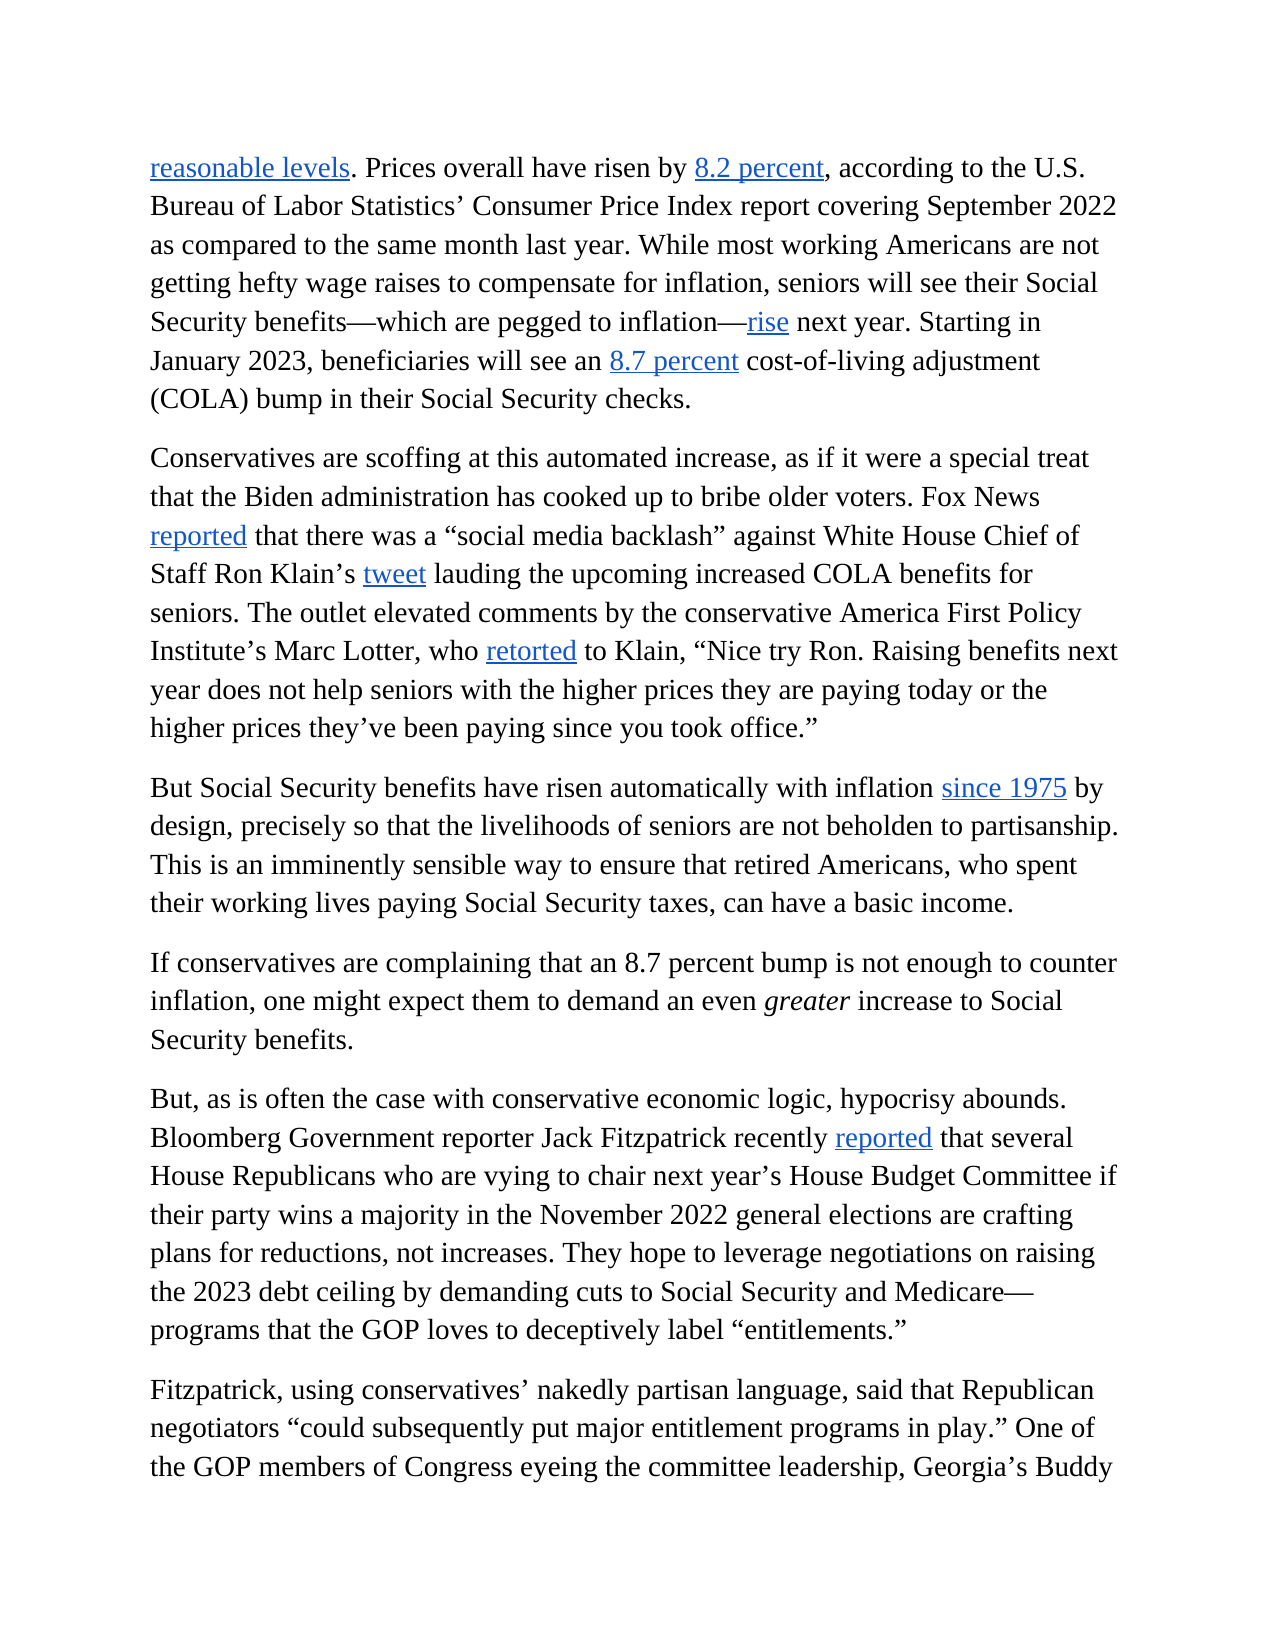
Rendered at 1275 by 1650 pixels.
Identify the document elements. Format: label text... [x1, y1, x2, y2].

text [150, 150, 1125, 415]
text But, as is often the case with conservative economic logic, hypocrisy abounds. Bloomberg Government reporter Jack Fitzpatrick recently reported that several House Republicans who are vying to chair next year’s House Budget Committee if their party wins a majority in the November 2022 general elections are crafting plans for reductions, not increases. They hope to leverage negotiations on raising the 2023 debt ceiling by demanding cuts to Social Security and Medicare—programs that the GOP loves to deceptively label “entitlements.” [150, 1081, 1125, 1346]
text Conservatives are scoffing at this automated increase, as if it were a special treat that the Biden administration has cooked up to bribe older voters. Fox News reported that there was a “social media backlash” against White House Chief of Staff Ron Klain’s tweet lauding the upcoming increased COLA benefits for seniors. The outlet elevated comments by the conservative America First Policy Institute’s Marc Lotter, who retorted to Klain, “Nice try Ron. Raising benefits next year does not help seniors with the higher prices they are paying today or the higher prices they’ve been paying since you took office.” [150, 441, 1125, 744]
text If conservatives are complaining that an 8.7 percent bump is not enough to counter inflation, one might expect them to demand an even greater increase to Social Security benefits. [150, 945, 1125, 1055]
text But Social Security benefits have risen automatically with inflation since 1975 by design, precisely so that the livelihoods of seniors are not beholden to partisanship. This is an imminently sensible way to ensure that retired Americans, who spent their working lives paying Social Security taxes, can have a basic income. [150, 770, 1125, 919]
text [150, 1372, 1125, 1482]
